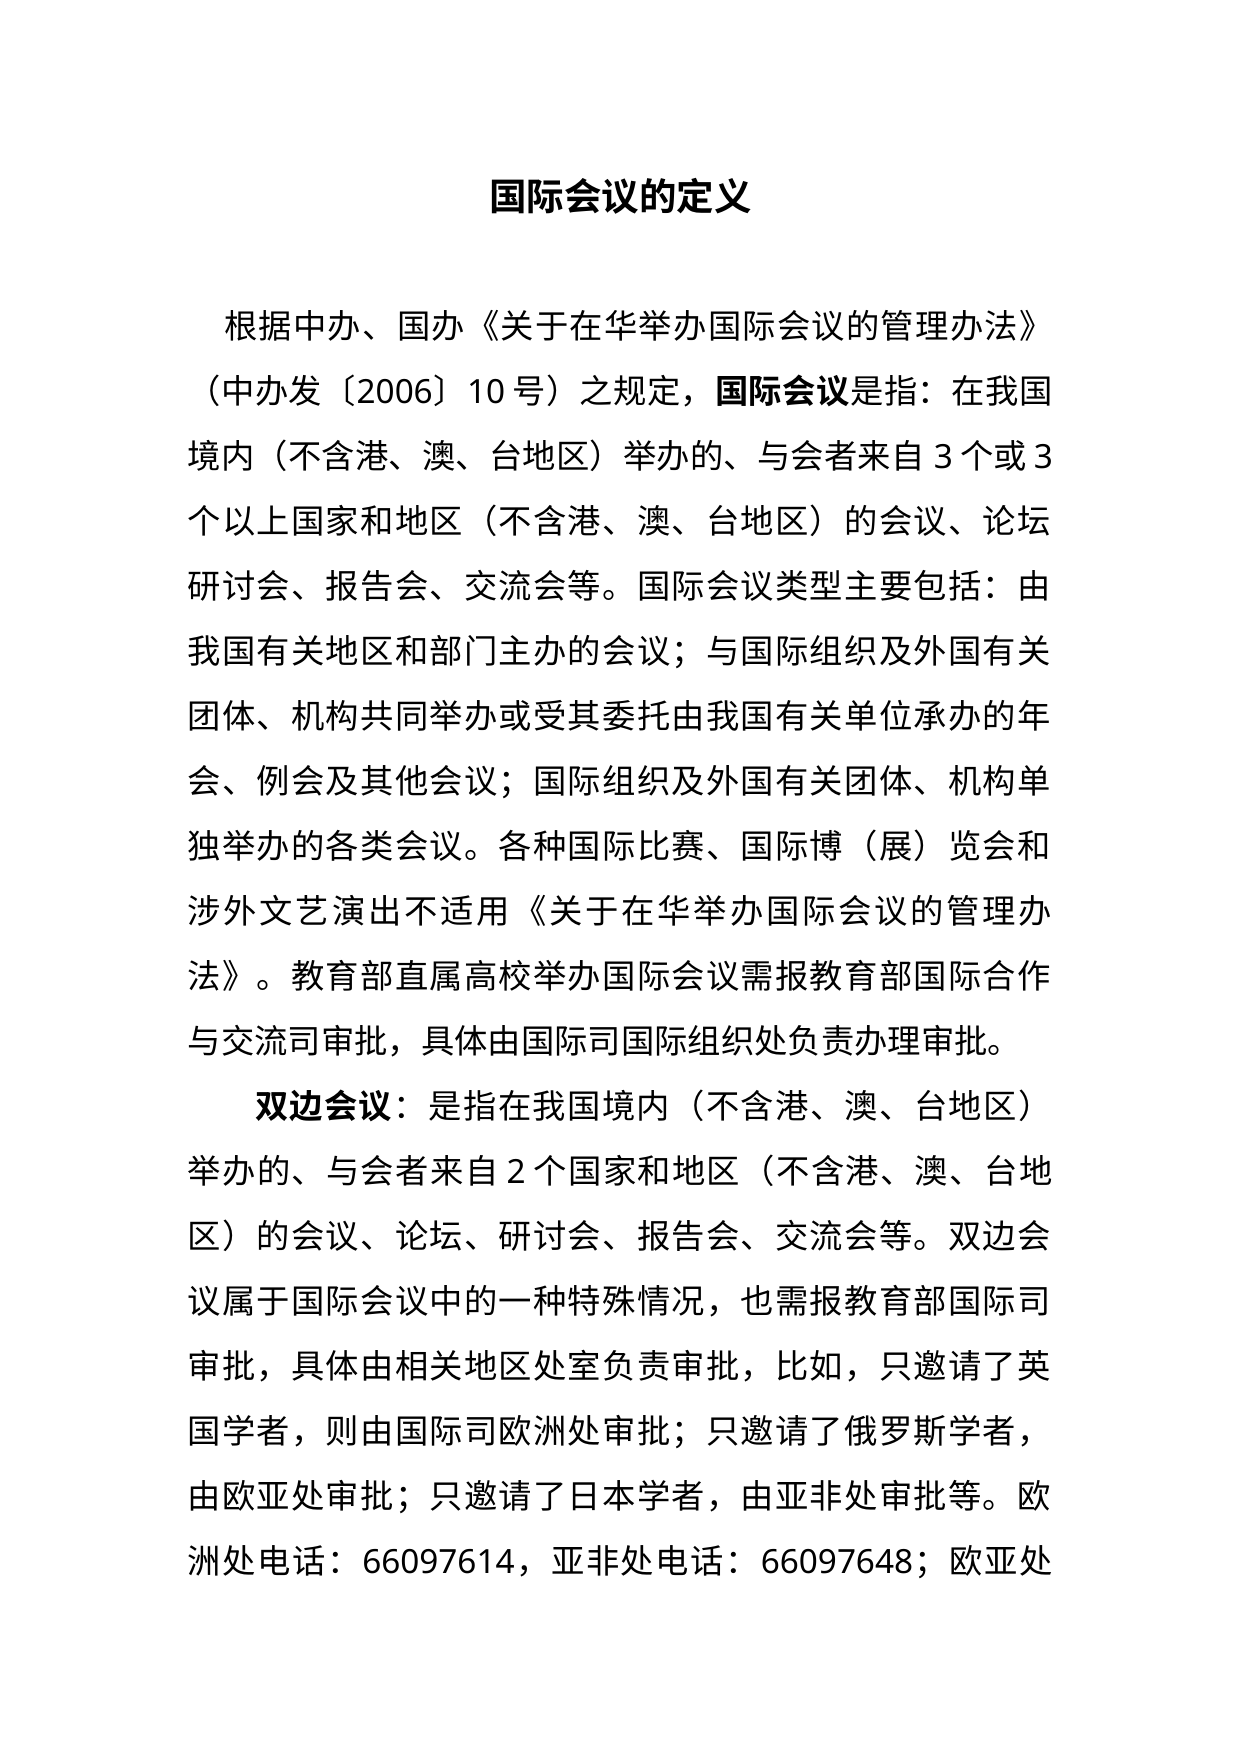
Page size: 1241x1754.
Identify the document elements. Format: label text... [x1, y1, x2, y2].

text 根据中办、国办《关于在华举办国际会议的管理办法》（中办发〔2006〕10号）之规定，国际会议是指：在我国境内（不含港、澳、台地区）举办的、与会者来自3个或3个以上国家和地区（不含港、澳、台地区）的会议、论坛、研讨会、报告会、交流会等。国际会议类型主要包括：由我国有关地区和部门主办的会议；与国际组织及外国有关团体、机构共同举办或受其委托由我国有关单位承办的年会、例会及其他会议；国际组织及外国有关团体、机构单独举办的各类会议。各种国际比赛、国际博（展）览会和涉外文艺演出不适用《关于在华举办国际会议的管理办法》。教育部直属高校举办国际会议需报教育部国际合作与交流司审批，具体由国际司国际组织处负责办理审批。 [187, 292, 1053, 1072]
text 国际会议的定义 [187, 162, 1053, 227]
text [187, 1072, 1053, 1592]
